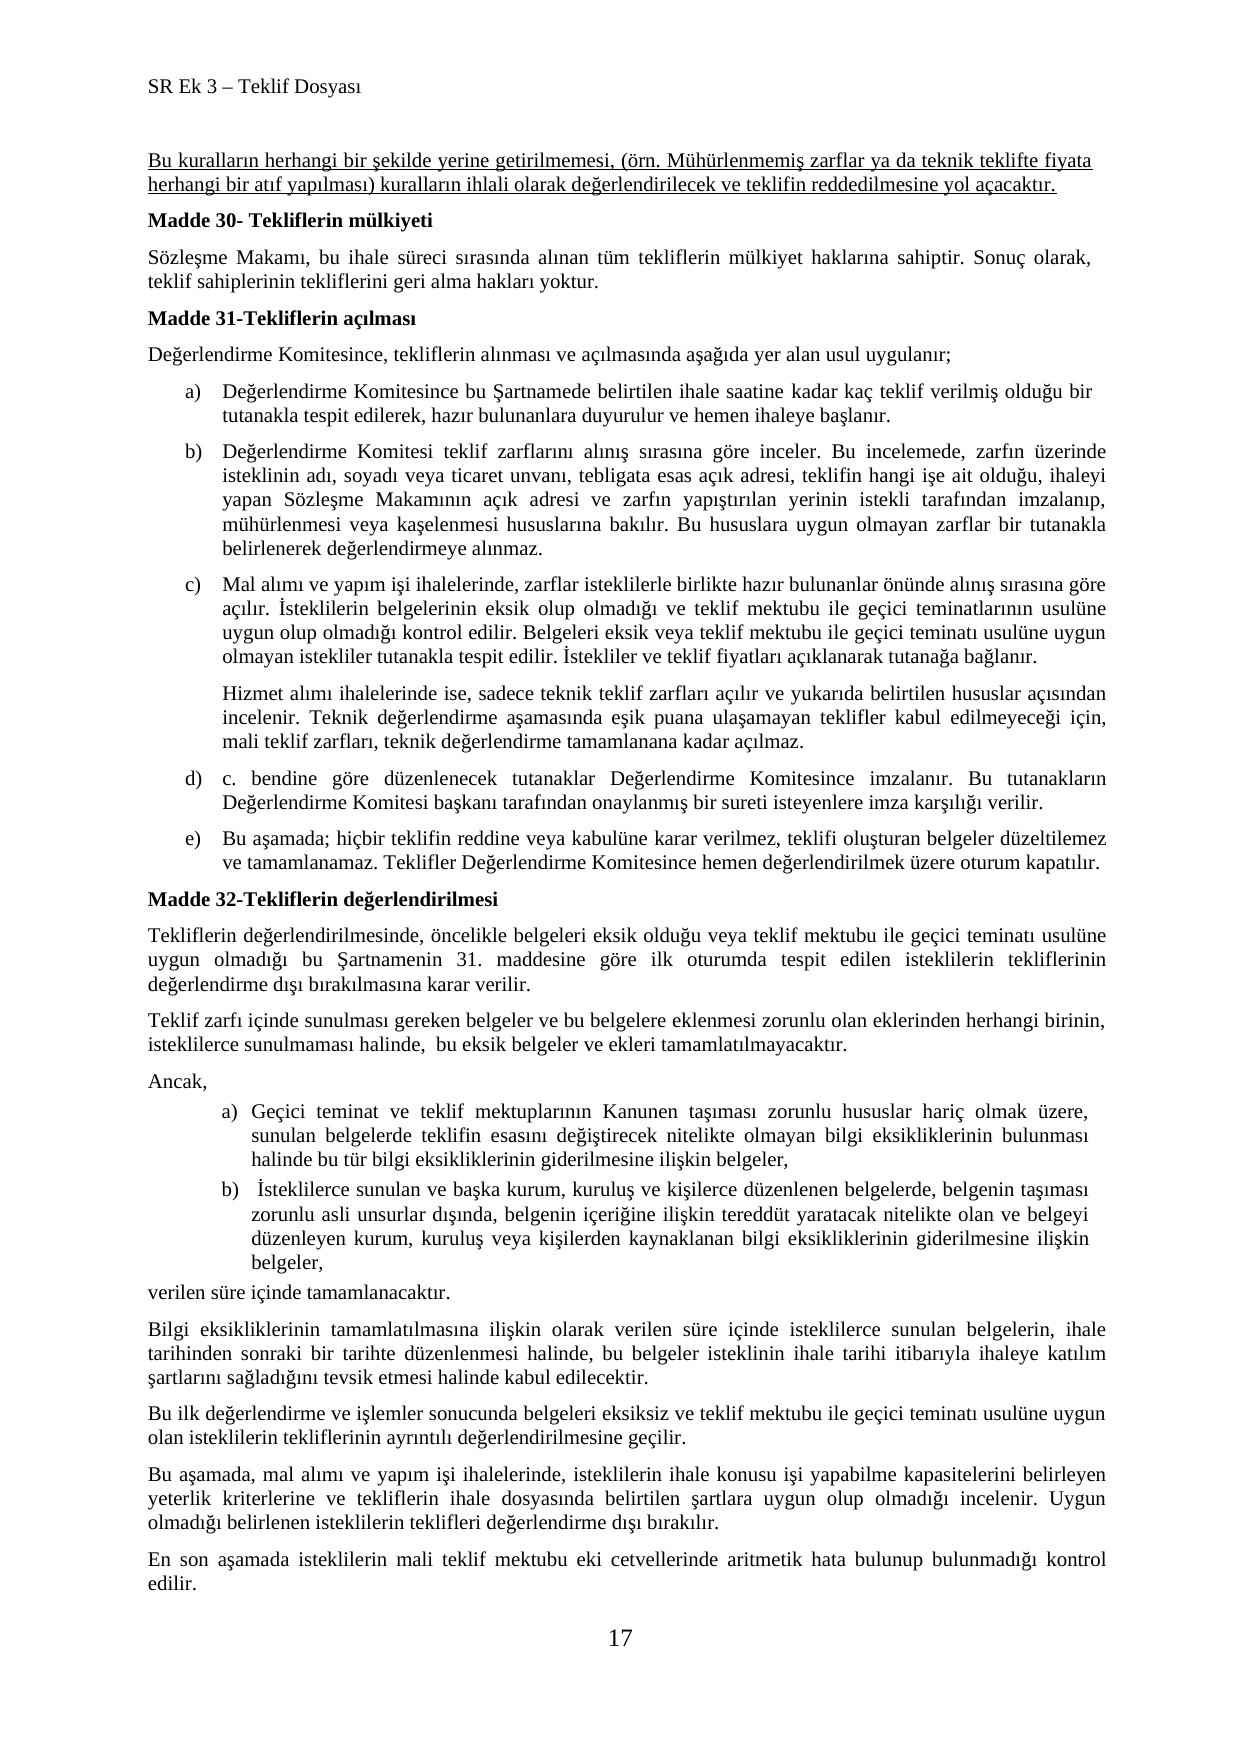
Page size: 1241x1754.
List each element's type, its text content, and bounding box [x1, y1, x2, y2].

text Sözleşme Makamı, bu ihale süreci sırasında alınan tüm tekliflerin mülkiyet haklarına sahiptir. Sonuç olarak, teklif sahiplerinin tekliflerini geri alma hakları yoktur. [148, 245, 1093, 293]
list Mal alımı ve yapım işi ihalelerinde, zarflar isteklilerle birlikte hazır bulunanlar önünde alınış sırasına göre açılır. İsteklilerin belgelerinin eksik olup olmadığı ve teklif mektubu ile geçici teminatlarının usulüne uygun olup olmadığı kontrol edilir. Belgeleri eksik veya teklif mektubu ile geçici teminatı usulüne uygun olmayan istekliler tutanakla tespit edilir. İstekliler ve teklif fiyatları açıklanarak tutanağa bağlanır. [185, 572, 1107, 668]
text Bu kuralların herhangi bir şekilde yerine getirilmemesi, (örn. Mühürlenmemiş zarflar ya da teknik teklifte fiyata herhangi bir atıf yapılması) kuralların ihlali olarak değerlendirilecek ve teklifin reddedilmesine yol açacaktır. [148, 148, 1093, 169]
text Bu ilk değerlendirme ve işlemler sonucunda belgeleri eksiksiz ve teklif mektubu ile geçici teminatı usulüne uygun olan isteklilerin tekliflerinin ayrıntılı değerlendirilmesine geçilir. [148, 1401, 1107, 1449]
list Değerlendirme Komitesi teklif zarflarını alınış sırasına göre inceler. Bu incelemede, zarfın üzerinde isteklinin adı, soyadı veya ticaret unvanı, tebligata esas açık adresi, teklifin hangi işe ait olduğu, ihaleyi yapan Sözleşme Makamının açık adresi ve zarfın yapıştırılan yerinin istekli tarafından imzalanıp, mühürlenmesi veya kaşelenmesi hususlarına bakılır. Bu hususlara uygun olmayan zarflar bir tutanakla belirlenerek değerlendirmeye alınmaz. [185, 439, 1107, 559]
text En son aşamada isteklilerin mali teklif mektubu eki cetvellerinde aritmetik hata bulunup bulunmadığı kontrol edilir. [148, 1546, 1107, 1594]
text verilen süre içinde tamamlanacaktır. [148, 1280, 1090, 1304]
text Tekliflerin değerlendirilmesinde, öncelikle belgeleri eksik olduğu veya teklif mektubu ile geçici teminatı usulüne uygun olmadığı bu Şartnamenin 31. maddesine göre ilk oturumda tespit edilen isteklilerin tekliflerinin değerlendirme dışı bırakılmasına karar verilir. [148, 923, 1107, 996]
text Madde 30- Tekliflerin mülkiyeti [148, 208, 1093, 232]
list Bu aşamada; hiçbir teklifin reddine veya kabulüne karar verilmez, teklifi oluşturan belgeler düzeltilemez ve tamamlanamaz. Teklifler Değerlendirme Komitesince hemen değerlendirilmek üzere oturum kapatılır. [185, 826, 1107, 874]
text Bu aşamada, mal alımı ve yapım işi ihalelerinde, isteklilerin ihale konusu işi yapabilme kapasitelerini belirleyen yeterlik kriterlerine ve tekliflerin ihale dosyasında belirtilen şartlara uygun olup olmadığı incelenir. Uygun olmadığı belirlenen isteklilerin teklifleri değerlendirme dışı bırakılır. [148, 1462, 1107, 1534]
text Değerlendirme Komitesince, tekliflerin alınması ve açılmasında aşağıda yer alan usul uygulanır; [148, 342, 1093, 366]
text Bu kuralların herhangi bir şekilde yerine getirilmemesi, (örn. Mühürlenmemiş zarflar ya da teknik teklifte fiyata herhangi bir atıf yapılması) kuralların ihlali olarak değerlendirilecek ve teklifin reddedilmesine yol açacaktır. [148, 170, 1093, 196]
text Bilgi eksikliklerinin tamamlatılmasına ilişkin olarak verilen süre içinde isteklilerce sunulan belgelerin, ihale tarihinden sonraki bir tarihte düzenlenmesi halinde, bu belgeler isteklinin ihale tarihi itibarıyla ihaleye katılım şartlarını sağladığını tevsik etmesi halinde kabul edilecektir. [148, 1316, 1107, 1389]
list Geçici teminat ve teklif mektuplarının Kanunen taşıması zorunlu hususlar hariç olmak üzere, sunulan belgelerde teklifin esasını değiştirecek nitelikte olmayan bilgi eksikliklerinin bulunması halinde bu tür bilgi eksikliklerinin giderilmesine ilişkin belgeler, [221, 1099, 1090, 1171]
list c. bendine göre düzenlenecek tutanaklar Değerlendirme Komitesince imzalanır. Bu tutanakların Değerlendirme Komitesi başkanı tarafından onaylanmış bir sureti isteyenlere imza karşılığı verilir. [185, 766, 1107, 814]
text Madde 31-Tekliflerin açılması [148, 306, 1093, 329]
text Ancak, [148, 1069, 1090, 1093]
text Hizmet alımı ihalelerinde ise, sadece teknik teklif zarfları açılır ve yukarıda belirtilen hususlar açısından incelenir. Teknik değerlendirme aşamasında eşik puana ulaşamayan teklifler kabul edilmeyeceği için, mali teklif zarfları, teknik değerlendirme tamamlanana kadar açılmaz. [222, 681, 1107, 753]
text Teklif zarfı içinde sunulması gereken belgeler ve bu belgelere eklenmesi zorunlu olan eklerinden herhangi birinin, isteklilerce sunulmaması halinde, bu eksik belgeler ve ekleri tamamlatılmayacaktır. [148, 1008, 1107, 1056]
text Madde 32-Tekliflerin değerlendirilmesi [148, 887, 1107, 911]
list İsteklilerce sunulan ve başka kurum, kuruluş ve kişilerce düzenlenen belgelerde, belgenin taşıması zorunlu asli unsurlar dışında, belgenin içeriğine ilişkin tereddüt yaratacak nitelikte olan ve belgeyi düzenleyen kurum, kuruluş veya kişilerden kaynaklanan bilgi eksikliklerinin giderilmesine ilişkin belgeler, [221, 1177, 1090, 1274]
list Değerlendirme Komitesince bu Şartnamede belirtilen ihale saatine kadar kaç teklif verilmiş olduğu bir tutanakla tespit edilerek, hazır bulunanlara duyurulur ve hemen ihaleye başlanır. [185, 379, 1093, 427]
